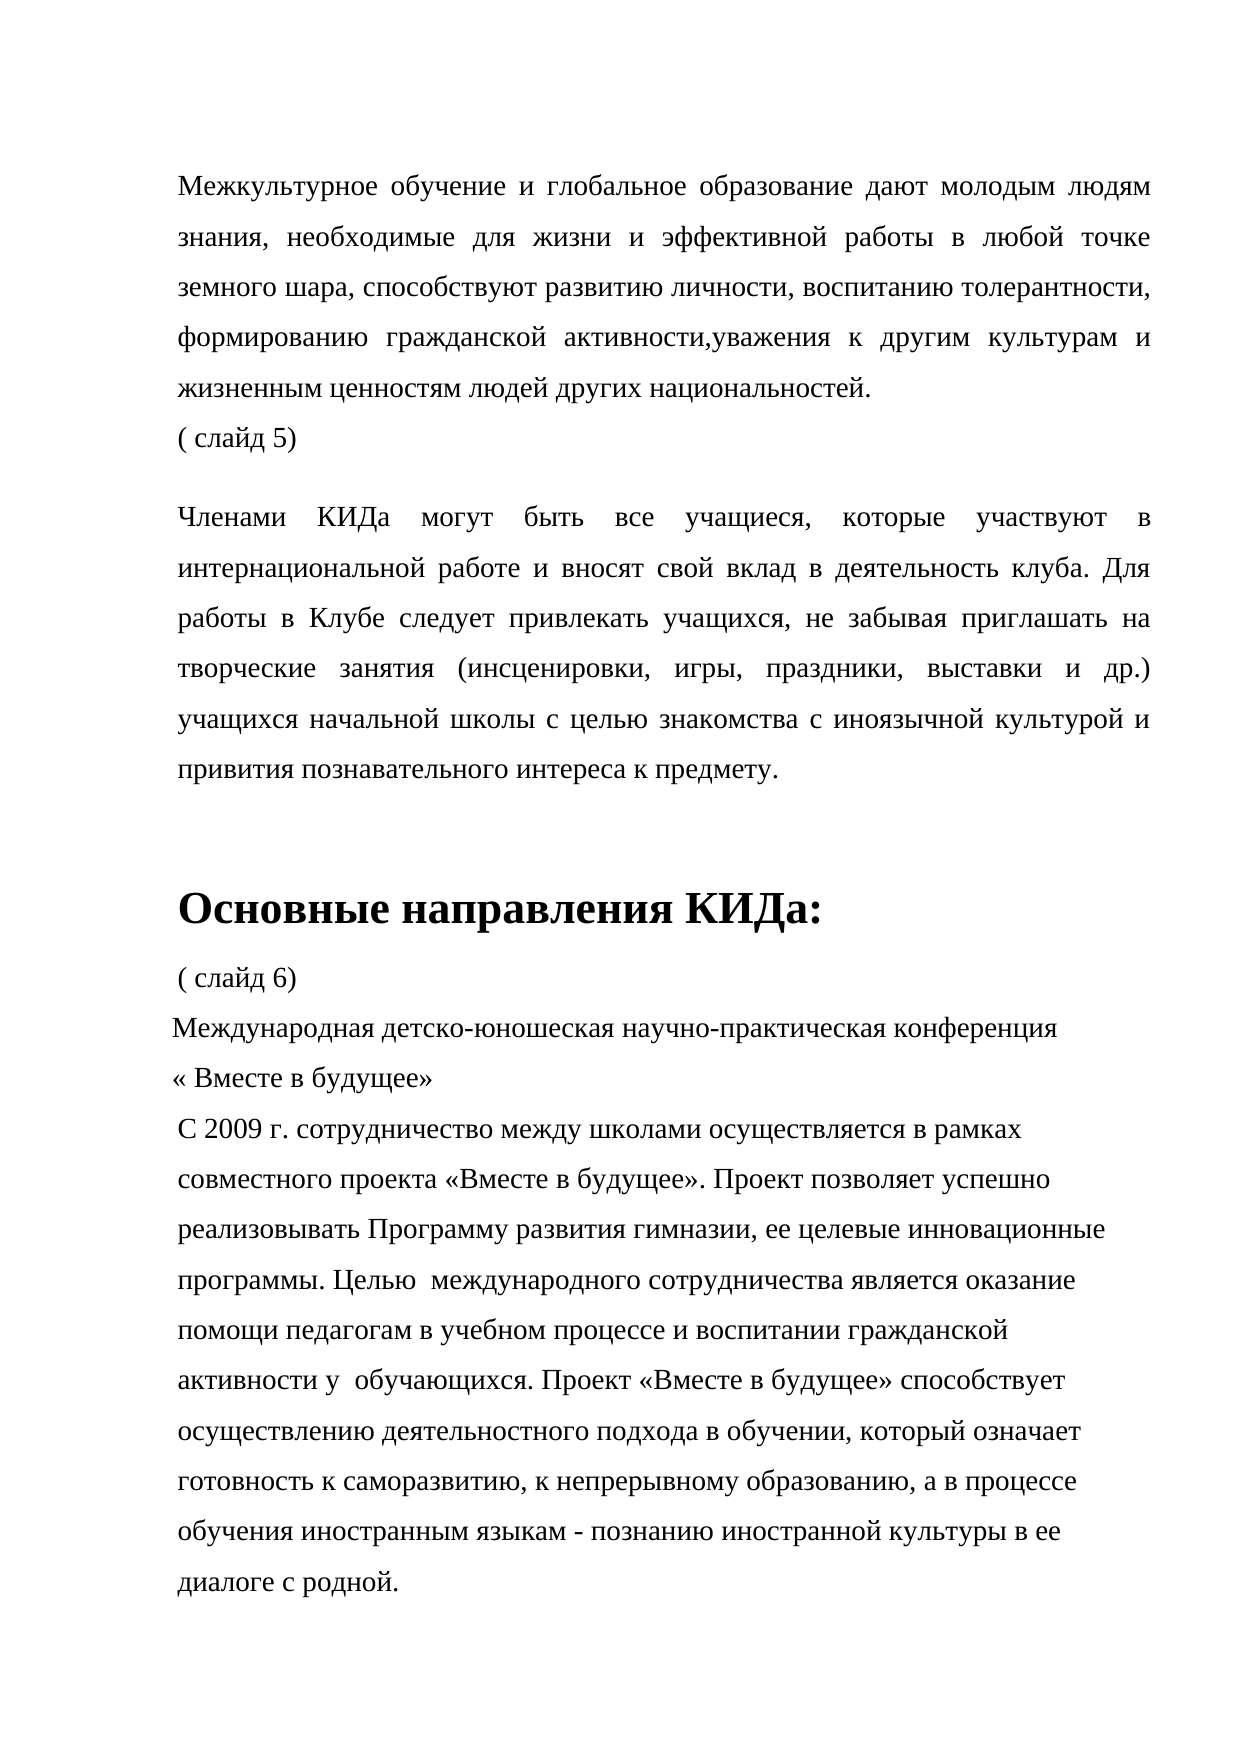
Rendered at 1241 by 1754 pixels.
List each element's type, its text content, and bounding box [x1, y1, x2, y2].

list « Вместе в будущее» [99, 1061, 1152, 1094]
list Международная детско-юношеская научно-практическая конференция [99, 1010, 1152, 1044]
text Членами КИДа могут быть все учащиеся, которые участвуют в интернациональной работе и вносят свой вклад в деятельность клуба. Для работы в Клубе следует привлекать учащихся, не забывая приглашать на творческие занятия (инсценировки, игры, праздники, выставки и др.) учащихся начальной школы с целью знакомства с иноязычной культурой и привития познавательного интереса к предмету. [177, 499, 1152, 784]
text Межкультурное обучение и глобальное образование дают молодым людям знания, необходимые для жизни и эффективной работы в любой точке земного шара, способствуют развитию личности, воспитанию толерантности, формированию гражданской активности,уважения к другим культурам и жизненным ценностям людей других национальностей. [177, 168, 1152, 403]
text ( слайд 5) [177, 420, 1152, 453]
text Основные направления КИДа: [177, 881, 1152, 933]
text ( слайд 6) [177, 960, 1152, 993]
text С 2009 г. сотрудничество между школами осуществляется в рамках совместного проекта «Вместе в будущее». Проект позволяет успешно реализовывать Программу развития гимназии, ее целевые инновационные программы. Целью международного сотрудничества является оказание помощи педагогам в учебном процессе и воспитании гражданской активности у обучающихся. Проект «Вместе в будущее» способствует осуществлению деятельностного подхода в обучении, который означает готовность к саморазвитию, к непрерывному образованию, а в процессе обучения иностранным языкам - познанию иностранной культуры в ее диалоге с родной. [177, 1111, 1152, 1597]
